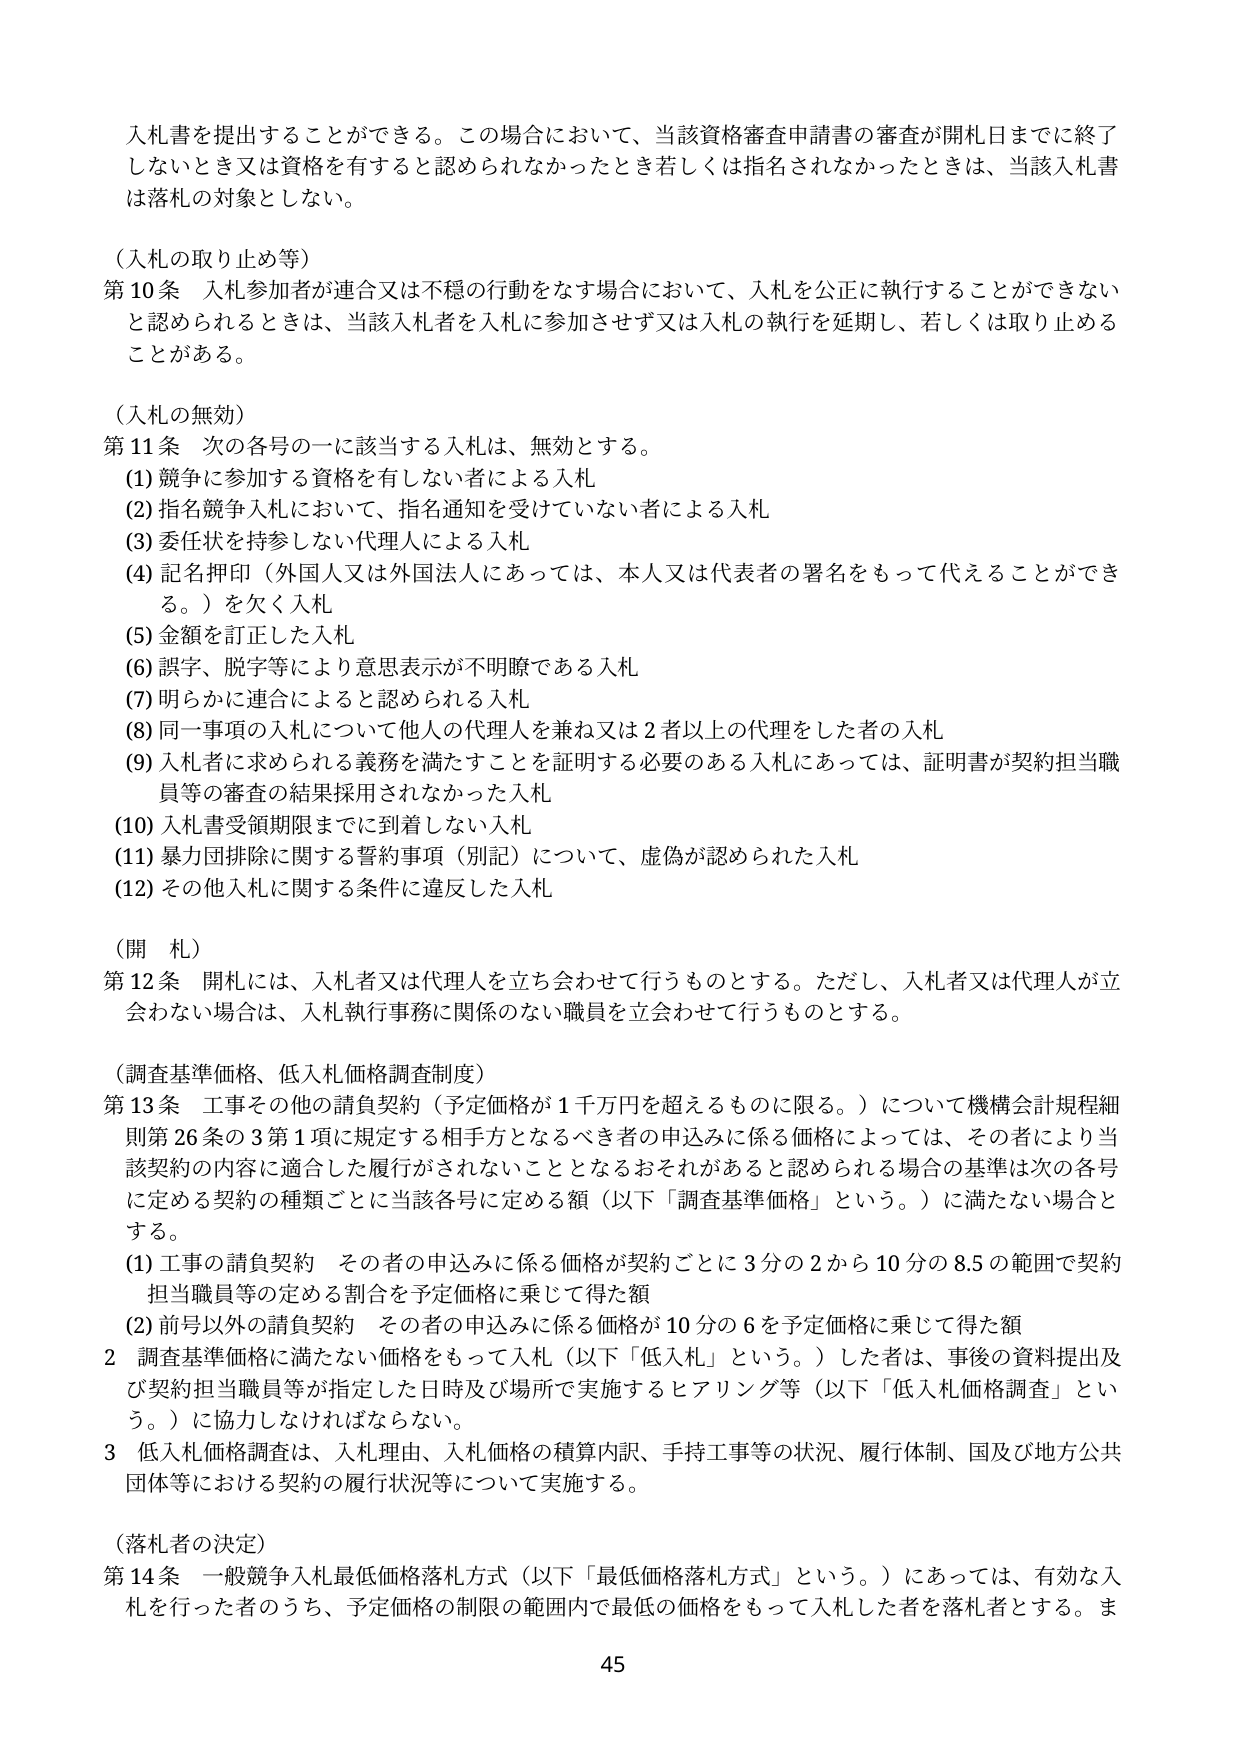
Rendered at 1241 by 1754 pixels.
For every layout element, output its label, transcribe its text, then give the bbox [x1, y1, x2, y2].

text （開 札） [103, 932, 1122, 964]
text (10) 入札書受領期限までに到着しない入札 [103, 808, 1122, 839]
text (7) 明らかに連合によると認められる入札 [103, 682, 1122, 713]
text 第12条 開札には、入札者又は代理人を立ち会わせて行うものとする。ただし、入札者又は代理人が立会わない場合は、入札執行事務に関係のない職員を立会わせて行うものとする。 [103, 964, 1122, 1027]
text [103, 1559, 1122, 1622]
text 第13条 工事その他の請負契約（予定価格が1千万円を超えるものに限る。）について機構会計規程細則第26条の3第1項に規定する相手方となるべき者の申込みに係る価格によっては、その者により当該契約の内容に適合した履行がされないこととなるおそれがあると認められる場合の基準は次の各号に定める契約の種類ごとに当該各号に定める額（以下「調査基準価格」という。）に満たない場合とする。 [103, 1088, 1122, 1246]
text （入札の取り止め等） [103, 242, 1122, 274]
text (11) 暴力団排除に関する誓約事項（別記）について、虚偽が認められた入札 [103, 839, 1122, 871]
text 第10条 入札参加者が連合又は不穏の行動をなす場合において、入札を公正に執行することができないと認められるときは、当該入札者を入札に参加させず又は入札の執行を延期し、若しくは取り止めることがある。 [103, 274, 1122, 368]
text (1) 競争に参加する資格を有しない者による入札 [103, 461, 1122, 493]
text (12) その他入札に関する条件に違反した入札 [103, 871, 1122, 903]
text (8) 同一事項の入札について他人の代理人を兼ね又は2者以上の代理をした者の入札 [103, 713, 1122, 745]
text (4) 記名押印（外国人又は外国法人にあっては、本人又は代表者の署名をもって代えることができる。）を欠く入札 [125, 556, 1122, 619]
text （落札者の決定） [103, 1528, 1122, 1559]
text (2) 指名競争入札において、指名通知を受けていない者による入札 [103, 493, 1122, 524]
text （調査基準価格、低入札価格調査制度） [103, 1057, 1122, 1088]
text (6) 誤字、脱字等により意思表示が不明瞭である入札 [103, 650, 1122, 682]
text (1) 工事の請負契約 その者の申込みに係る価格が契約ごとに3分の2から10分の8.5の範囲で契約担当職員等の定める割合を予定価格に乗じて得た額 [125, 1246, 1122, 1309]
text 2 調査基準価格に満たない価格をもって入札（以下「低入札」という。）した者は、事後の資料提出及び契約担当職員等が指定した日時及び場所で実施するヒアリング等（以下「低入札価格調査」という。）に協力しなければならない。 [103, 1340, 1122, 1435]
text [103, 118, 1122, 212]
text (3) 委任状を持参しない代理人による入札 [103, 524, 1122, 556]
text (2) 前号以外の請負契約 その者の申込みに係る価格が10分の6を予定価格に乗じて得た額 [125, 1309, 1122, 1340]
text （入札の無効） [103, 398, 1122, 429]
text (9) 入札者に求められる義務を満たすことを証明する必要のある入札にあっては、証明書が契約担当職員等の審査の結果採用されなかった入札 [125, 745, 1122, 808]
text (5) 金額を訂正した入札 [103, 619, 1122, 650]
text 3 低入札価格調査は、入札理由、入札価格の積算内訳、手持工事等の状況、履行体制、国及び地方公共団体等における契約の履行状況等について実施する。 [103, 1435, 1122, 1498]
text 第11条 次の各号の一に該当する入札は、無効とする。 [103, 429, 1122, 461]
